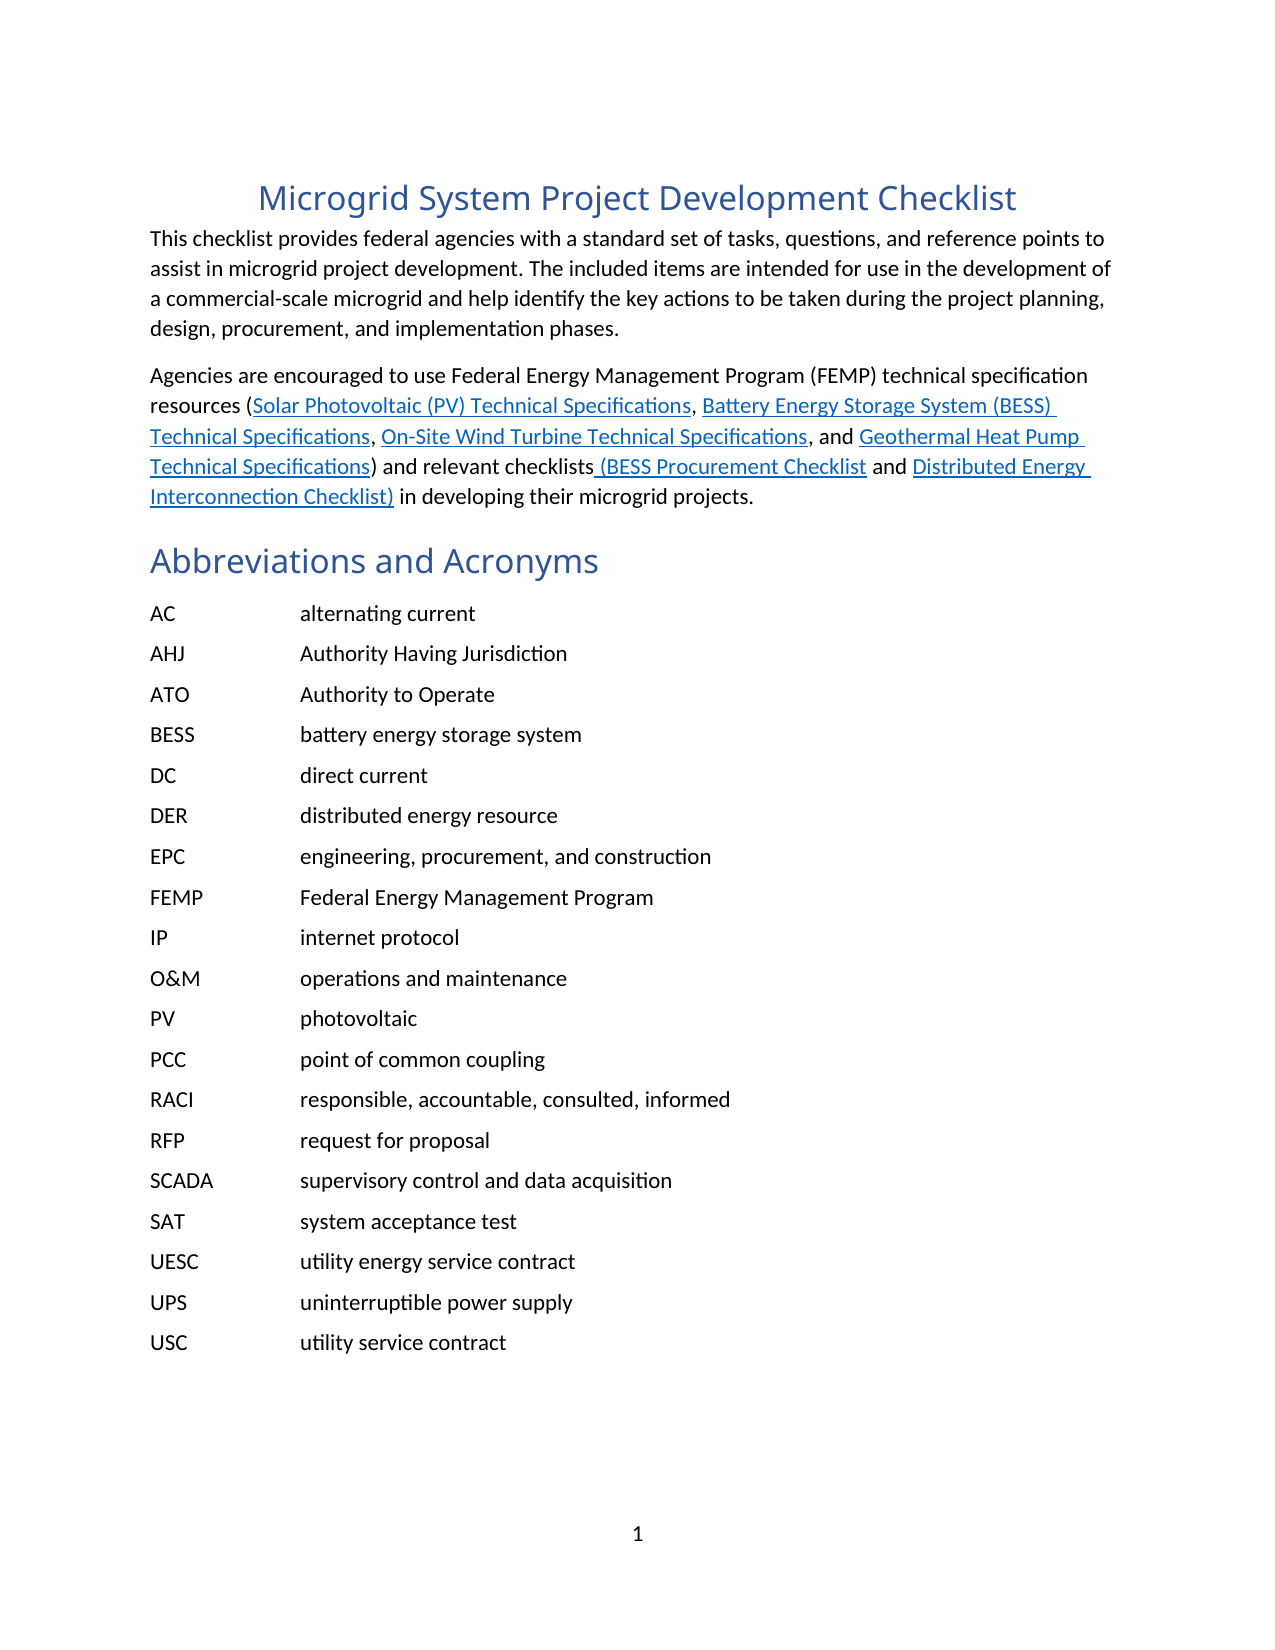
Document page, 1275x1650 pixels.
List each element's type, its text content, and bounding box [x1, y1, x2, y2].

text PCC point of common coupling [150, 1045, 1125, 1073]
text AC alternating current [150, 599, 1125, 627]
subtitle Microgrid System Project Development Checklist [150, 175, 1125, 220]
text DER distributed energy resource [150, 802, 1125, 829]
text UPS uninterruptible power supply [150, 1288, 1125, 1316]
text FEMP Federal Energy Management Program [150, 883, 1125, 911]
text UESC utility energy service contract [150, 1247, 1125, 1275]
text ATO Authority to Operate [150, 680, 1125, 708]
text IP internet protocol [150, 923, 1125, 951]
subtitle Abbreviations and Acronyms [150, 537, 1125, 583]
text PV photovoltaic [150, 1004, 1125, 1032]
text BESS battery energy storage system [150, 721, 1125, 748]
text DC direct current [150, 761, 1125, 789]
text USC utility service contract [150, 1328, 1125, 1356]
text This checklist provides federal agencies with a standard set of tasks, questions, and reference points to assist in microgrid project development. The included items are intended for use in the development of a commercial-scale microgrid and help identify the key actions to be taken during the project planning, design, procurement, and implementation phases. [150, 224, 1125, 343]
text RACI responsible, accountable, consulted, informed [150, 1085, 1125, 1113]
text Agencies are encouraged to use Federal Energy Management Program (FEMP) technical specification resources (Solar Photovoltaic (PV) Technical Specifications, Battery Energy Storage System (BESS) Technical Specifications, On-Site Wind Turbine Technical Specifications, and Geothermal Heat Pump Technical Specifications) and relevant checklists (BESS Procurement Checklist and Distributed Energy Interconnection Checklist) in developing their microgrid projects. [150, 361, 1125, 510]
text EPC engineering, procurement, and construction [150, 842, 1125, 870]
text SAT system acceptance test [150, 1207, 1125, 1235]
text RFP request for proposal [150, 1126, 1125, 1154]
text SCADA supervisory control and data acquisition [150, 1166, 1125, 1194]
text O&M operations and maintenance [150, 964, 1125, 992]
text AHJ Authority Having Jurisdiction [150, 639, 1125, 667]
